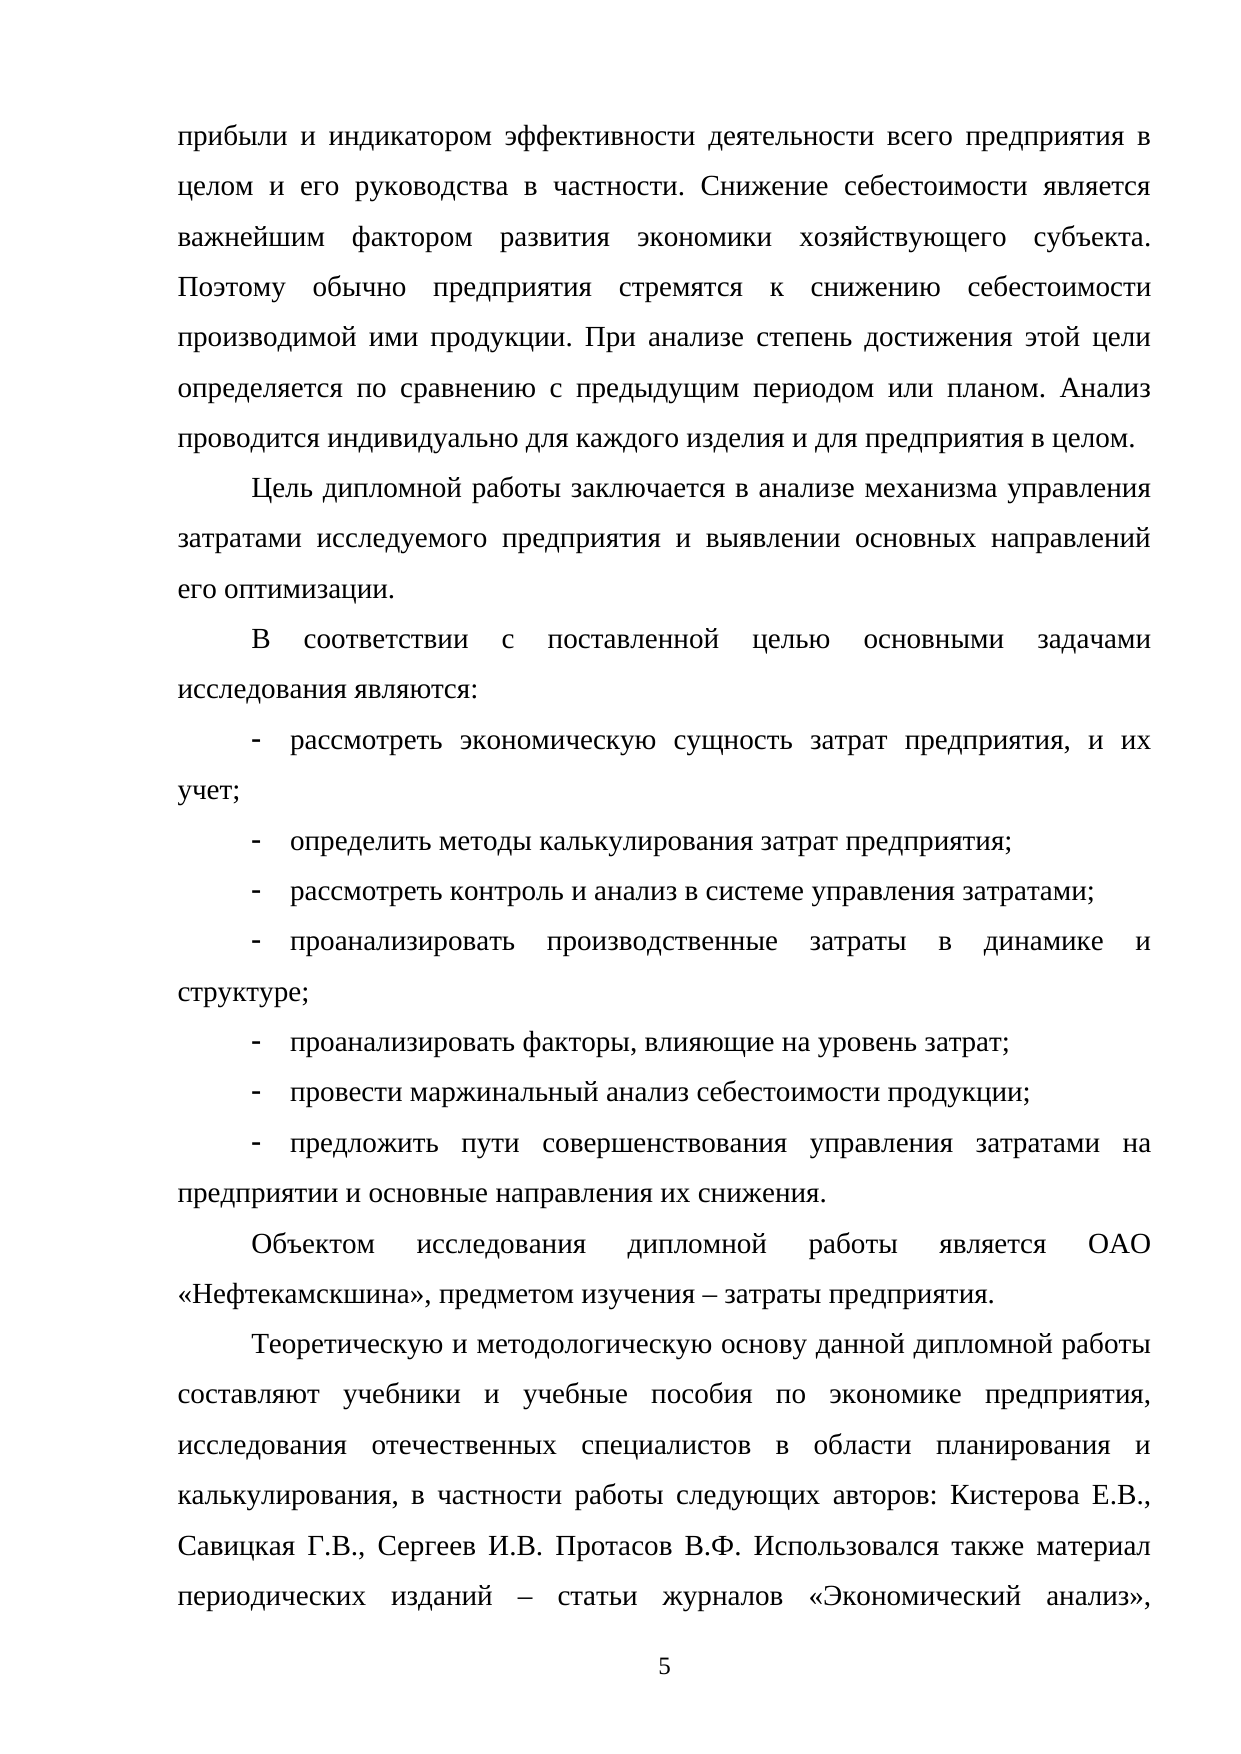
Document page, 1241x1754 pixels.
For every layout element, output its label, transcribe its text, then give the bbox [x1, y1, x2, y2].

list предложить пути совершенствования управления затратами на предприятии и основные направления их снижения. [177, 1125, 1152, 1209]
list проанализировать производственные затраты в динамике и структуре; [177, 923, 1152, 1007]
list рассмотреть экономическую сущность затрат предприятия, и их учет; [177, 722, 1152, 806]
text Объектом исследования дипломной работы является ОАО «Нефтекамскшина», предметом изучения – затраты предприятия. [177, 1226, 1152, 1309]
list рассмотреть контроль и анализ в системе управления затратами; [177, 873, 1152, 907]
list проанализировать факторы, влияющие на уровень затрат; [177, 1024, 1152, 1058]
text В соответствии с поставленной целью основными задачами исследования являются: [177, 621, 1152, 705]
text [177, 1326, 1152, 1611]
list определить методы калькулирования затрат предприятия; [177, 823, 1152, 856]
list провести маржинальный анализ себестоимости продукции; [177, 1074, 1152, 1108]
text Цель дипломной работы заключается в анализе механизма управления затратами исследуемого предприятия и выявлении основных направлений его оптимизации. [177, 470, 1152, 604]
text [177, 118, 1152, 453]
